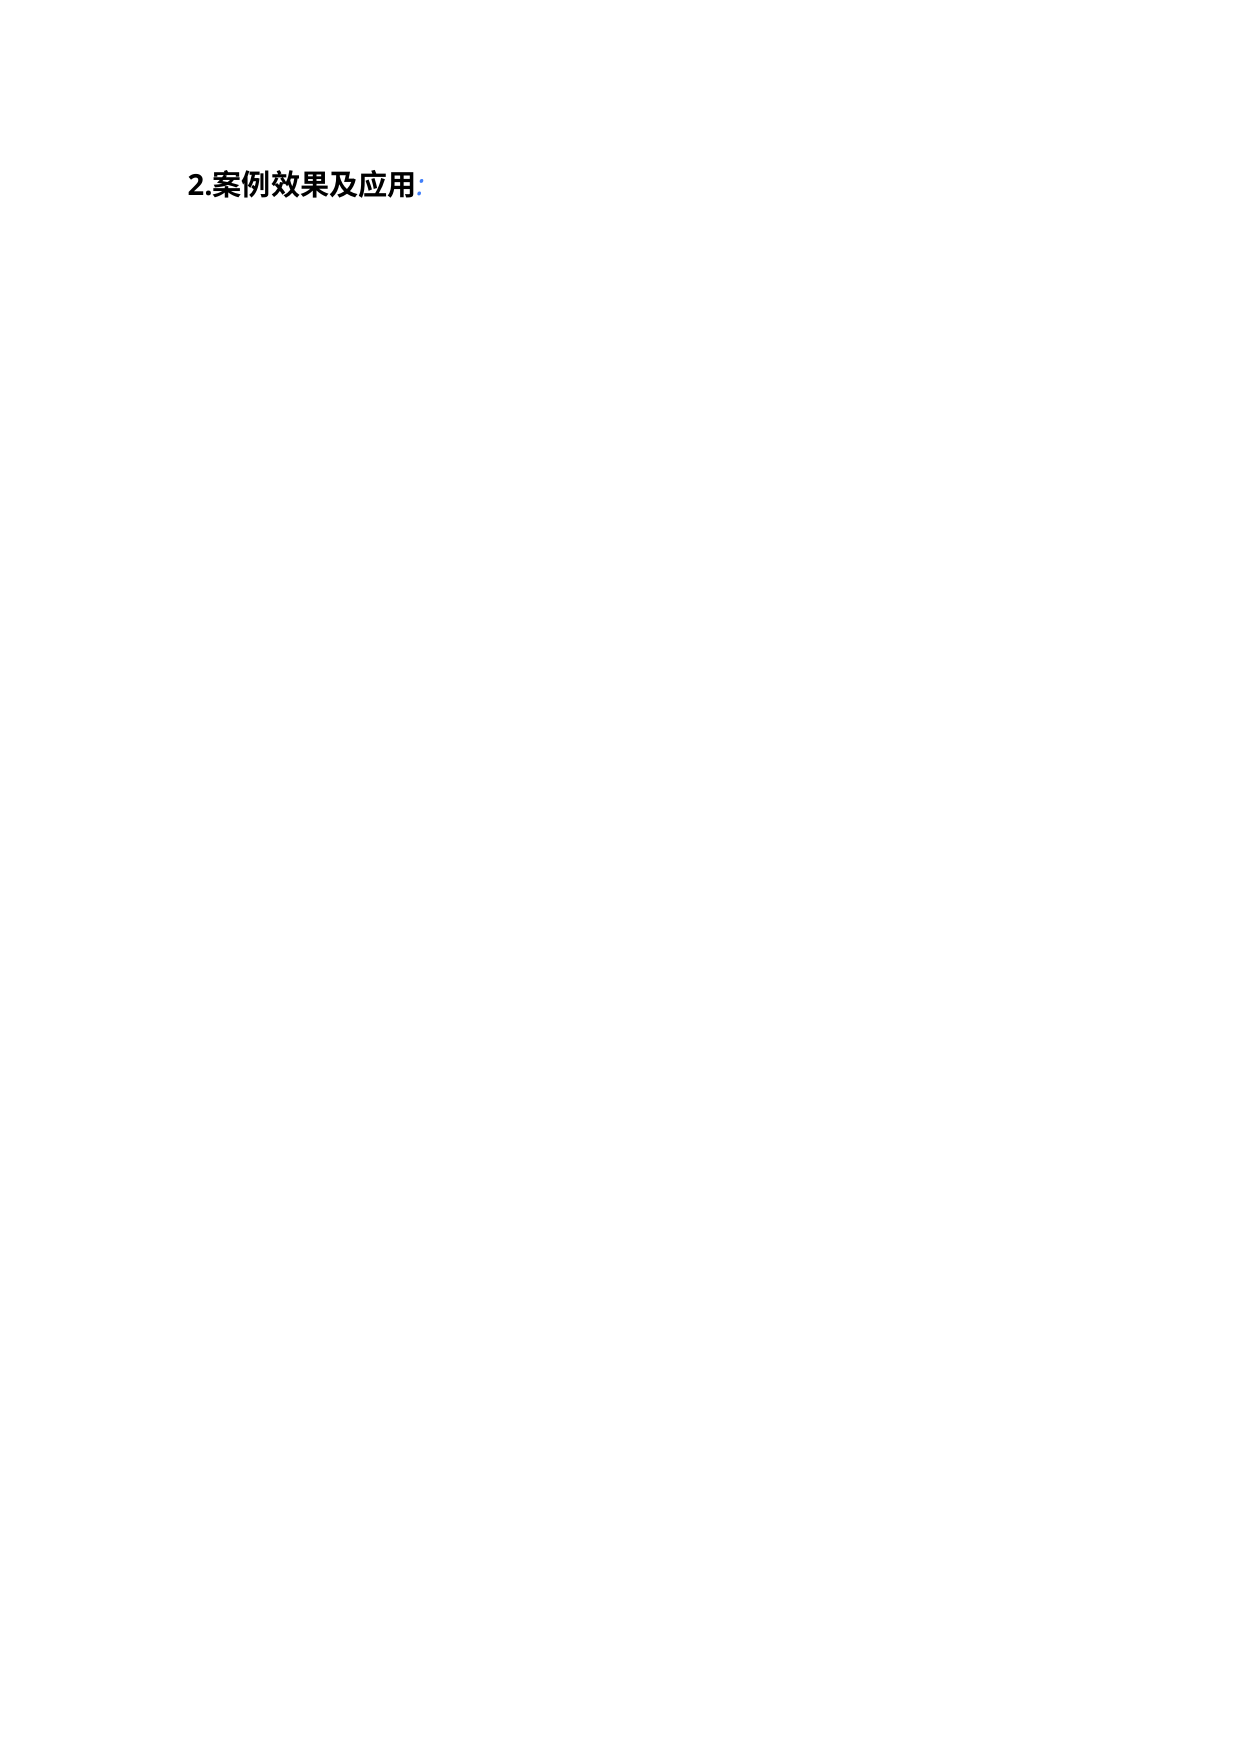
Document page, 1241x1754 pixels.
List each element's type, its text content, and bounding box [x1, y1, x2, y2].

text 2.案例效果及应用: [187, 162, 1053, 204]
